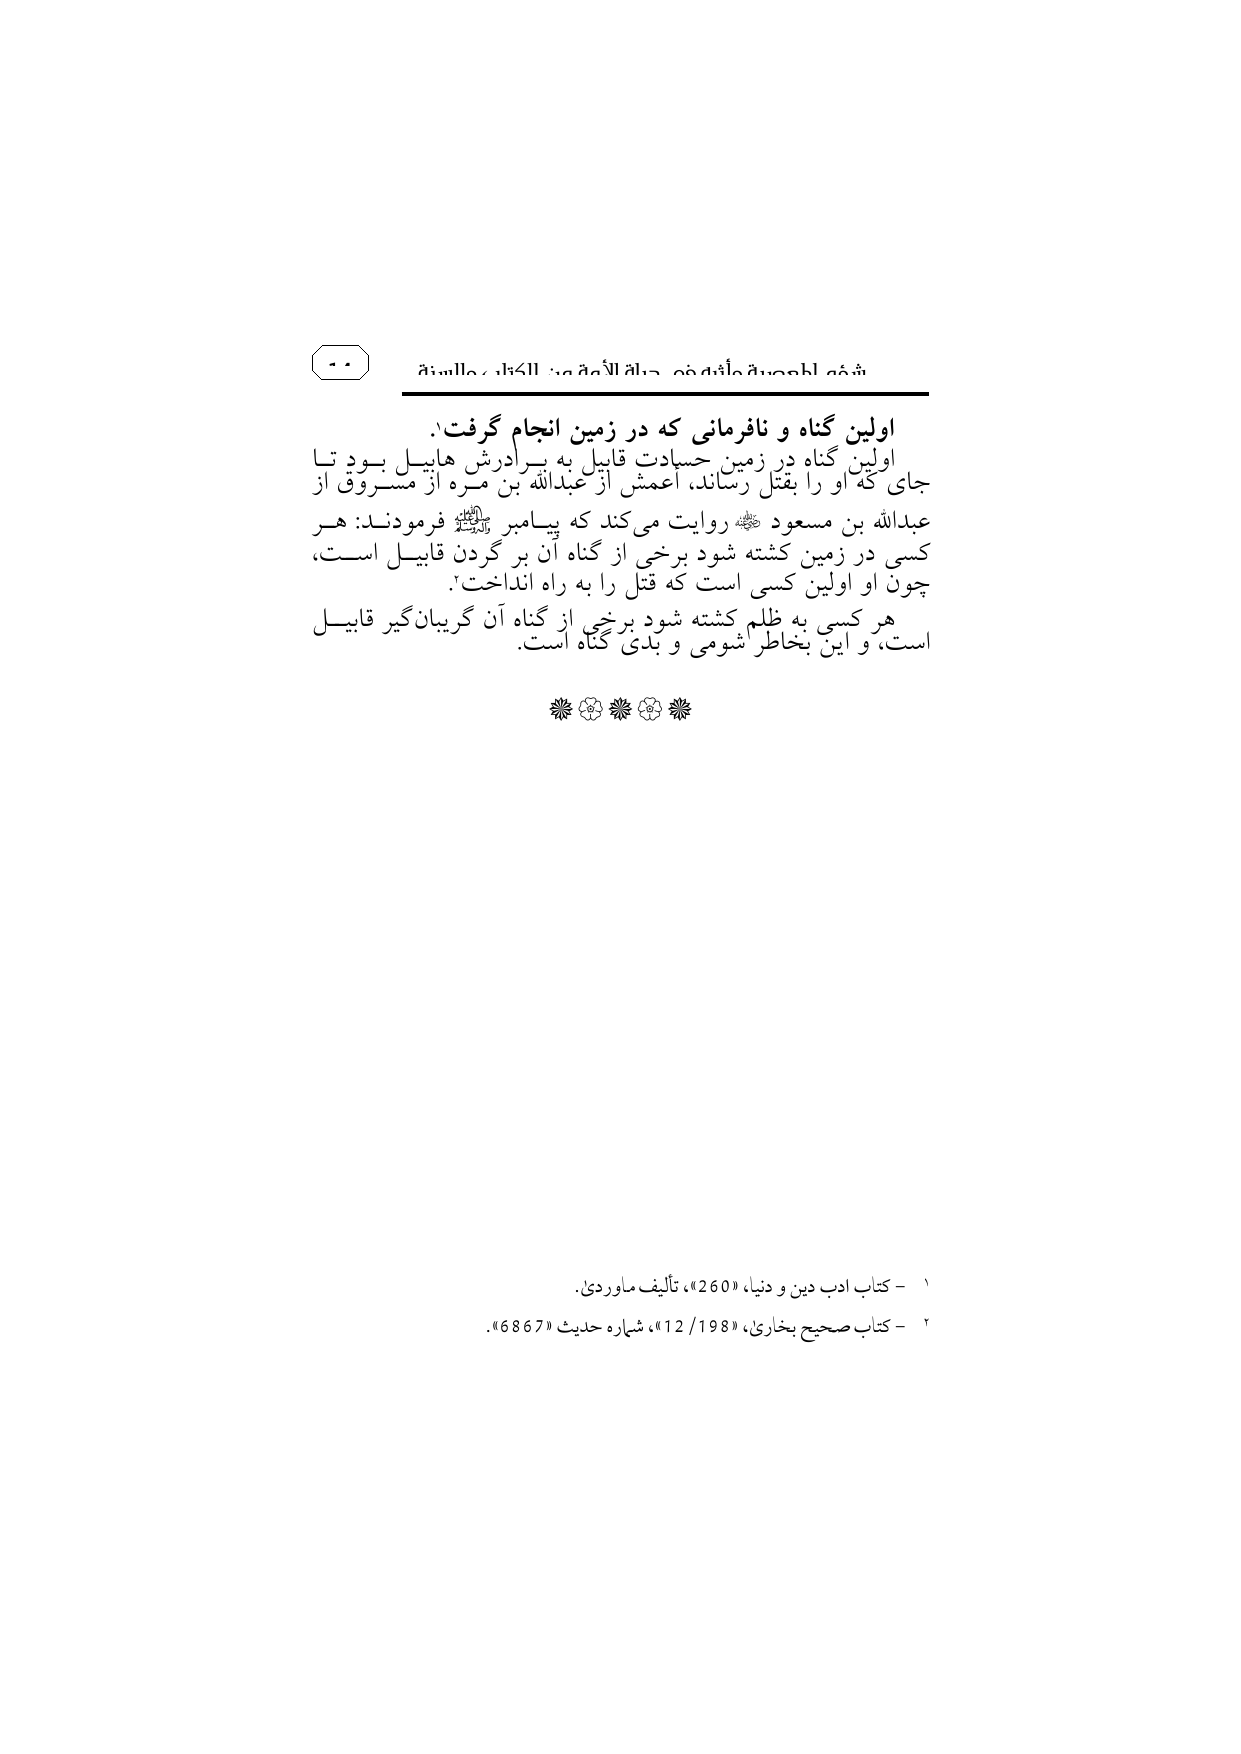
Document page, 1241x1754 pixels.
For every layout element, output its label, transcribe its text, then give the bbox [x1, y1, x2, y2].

text اولین گناه در زمین حسادت قابیل به برادرش هابیل بود تا جای که او را بقتل رساند، أعمش از عبدالله ‌بن مره از مسروق از عبدالله بن مسعود روایت می‌کند که پیامبر ص فرمودند: هر کسی در زمین کشته شود برخى از گناه آن بر گردن قابیل است، چون او اولین کسی است که قتل را به راه انداخت. [311, 442, 929, 603]
text هر کسی به ظلم کشته شود برخی از گناه آن گریبان‌گیر قابیل است، و این بخاطر شومی و بدی گناه است. [311, 603, 929, 662]
subtitle اولین گناه و نافرمانی که در زمین انجام گرفت. [311, 413, 929, 442]
